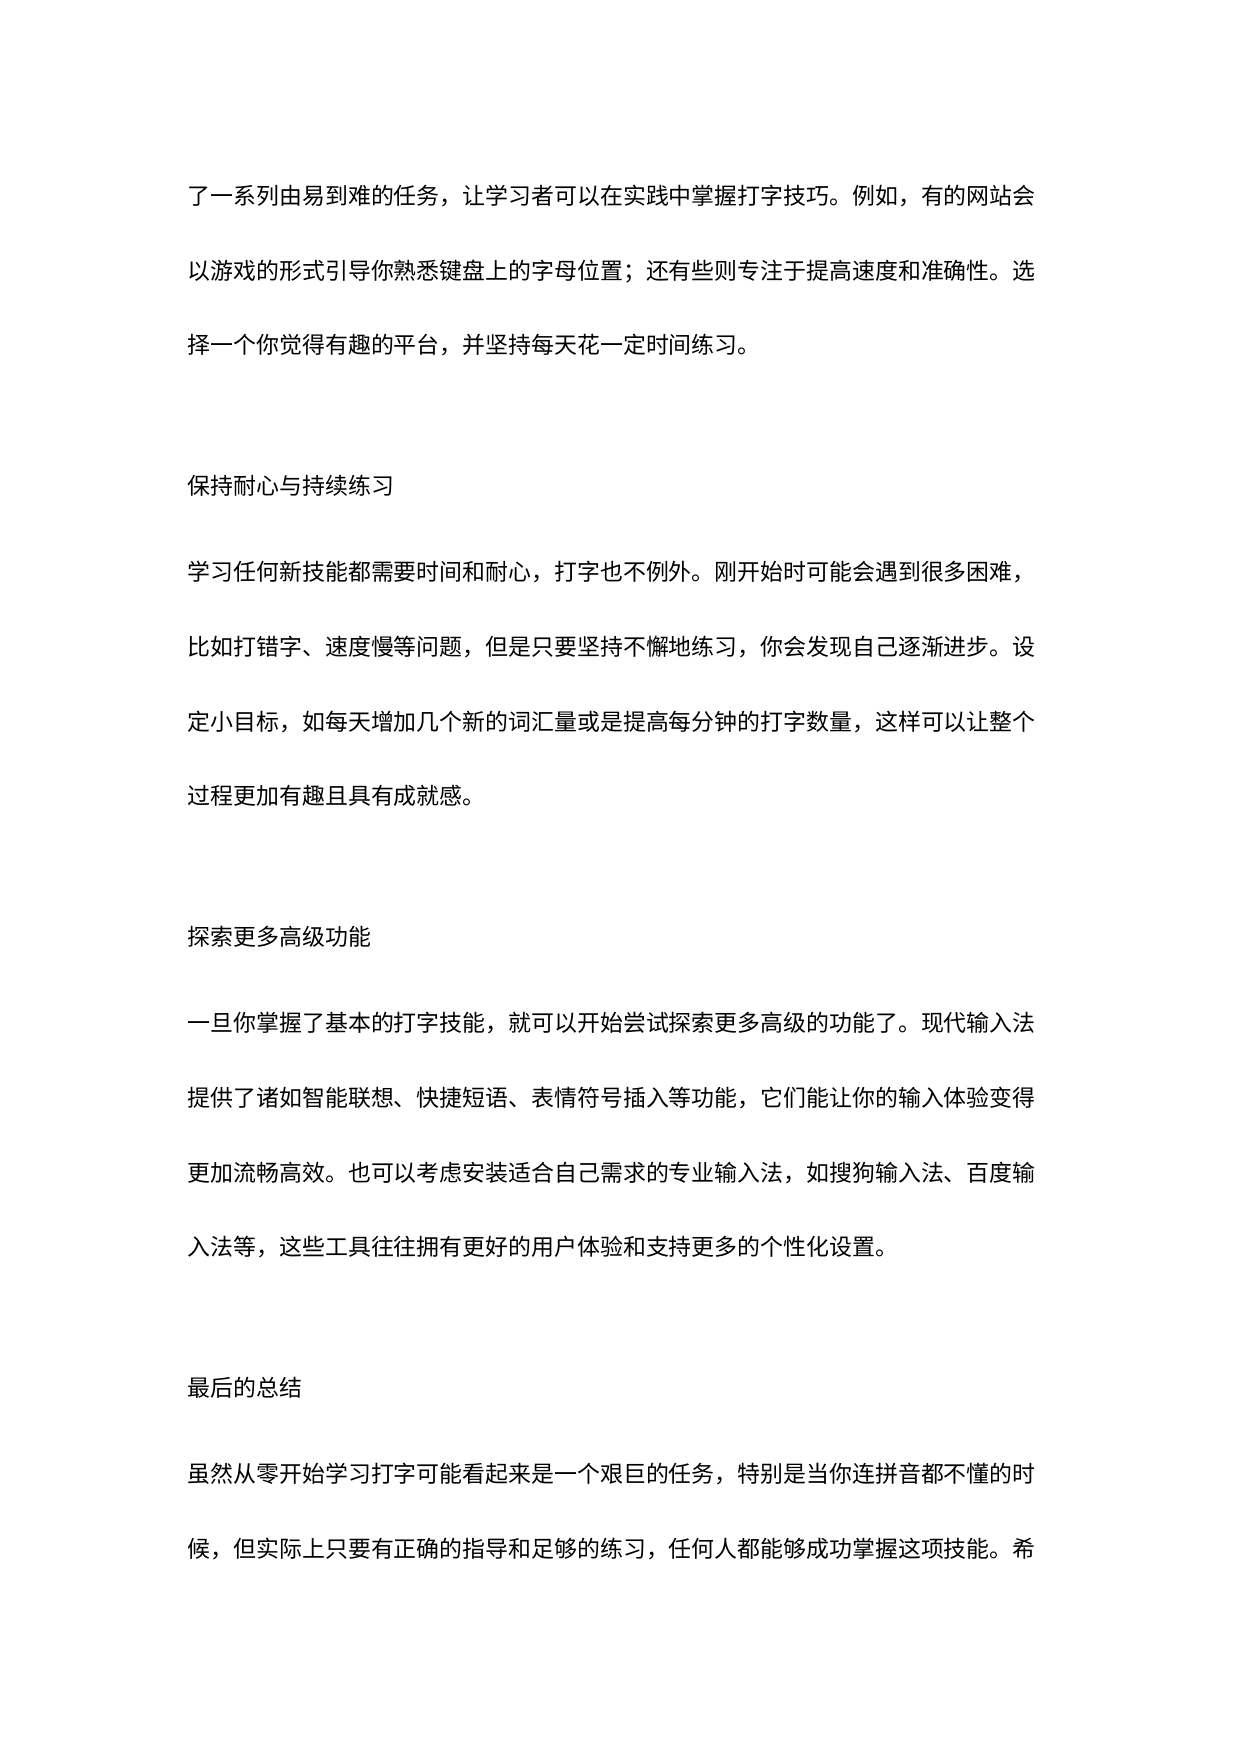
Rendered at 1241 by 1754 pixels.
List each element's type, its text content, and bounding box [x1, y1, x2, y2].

text 探索更多高级功能 [187, 903, 1053, 968]
text 学习任何新技能都需要时间和耐心，打字也不例外。刚开始时可能会遇到很多困难，比如打错字、速度慢等问题，但是只要坚持不懈地练习，你会发现自己逐渐进步。设定小目标，如每天增加几个新的词汇量或是提高每分钟的打字数量，这样可以让整个过程更加有趣且具有成就感。 [187, 538, 1053, 827]
text 保持耐心与持续练习 [187, 452, 1053, 517]
text 一旦你掌握了基本的打字技能，就可以开始尝试探索更多高级的功能了。现代输入法提供了诸如智能联想、快捷短语、表情符号插入等功能，它们能让你的输入体验变得更加流畅高效。也可以考虑安装适合自己需求的专业输入法，如搜狗输入法、百度输入法等，这些工具往往拥有更好的用户体验和支持更多的个性化设置。 [187, 989, 1053, 1278]
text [187, 1440, 1053, 1580]
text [187, 162, 1053, 376]
text 最后的总结 [187, 1354, 1053, 1419]
